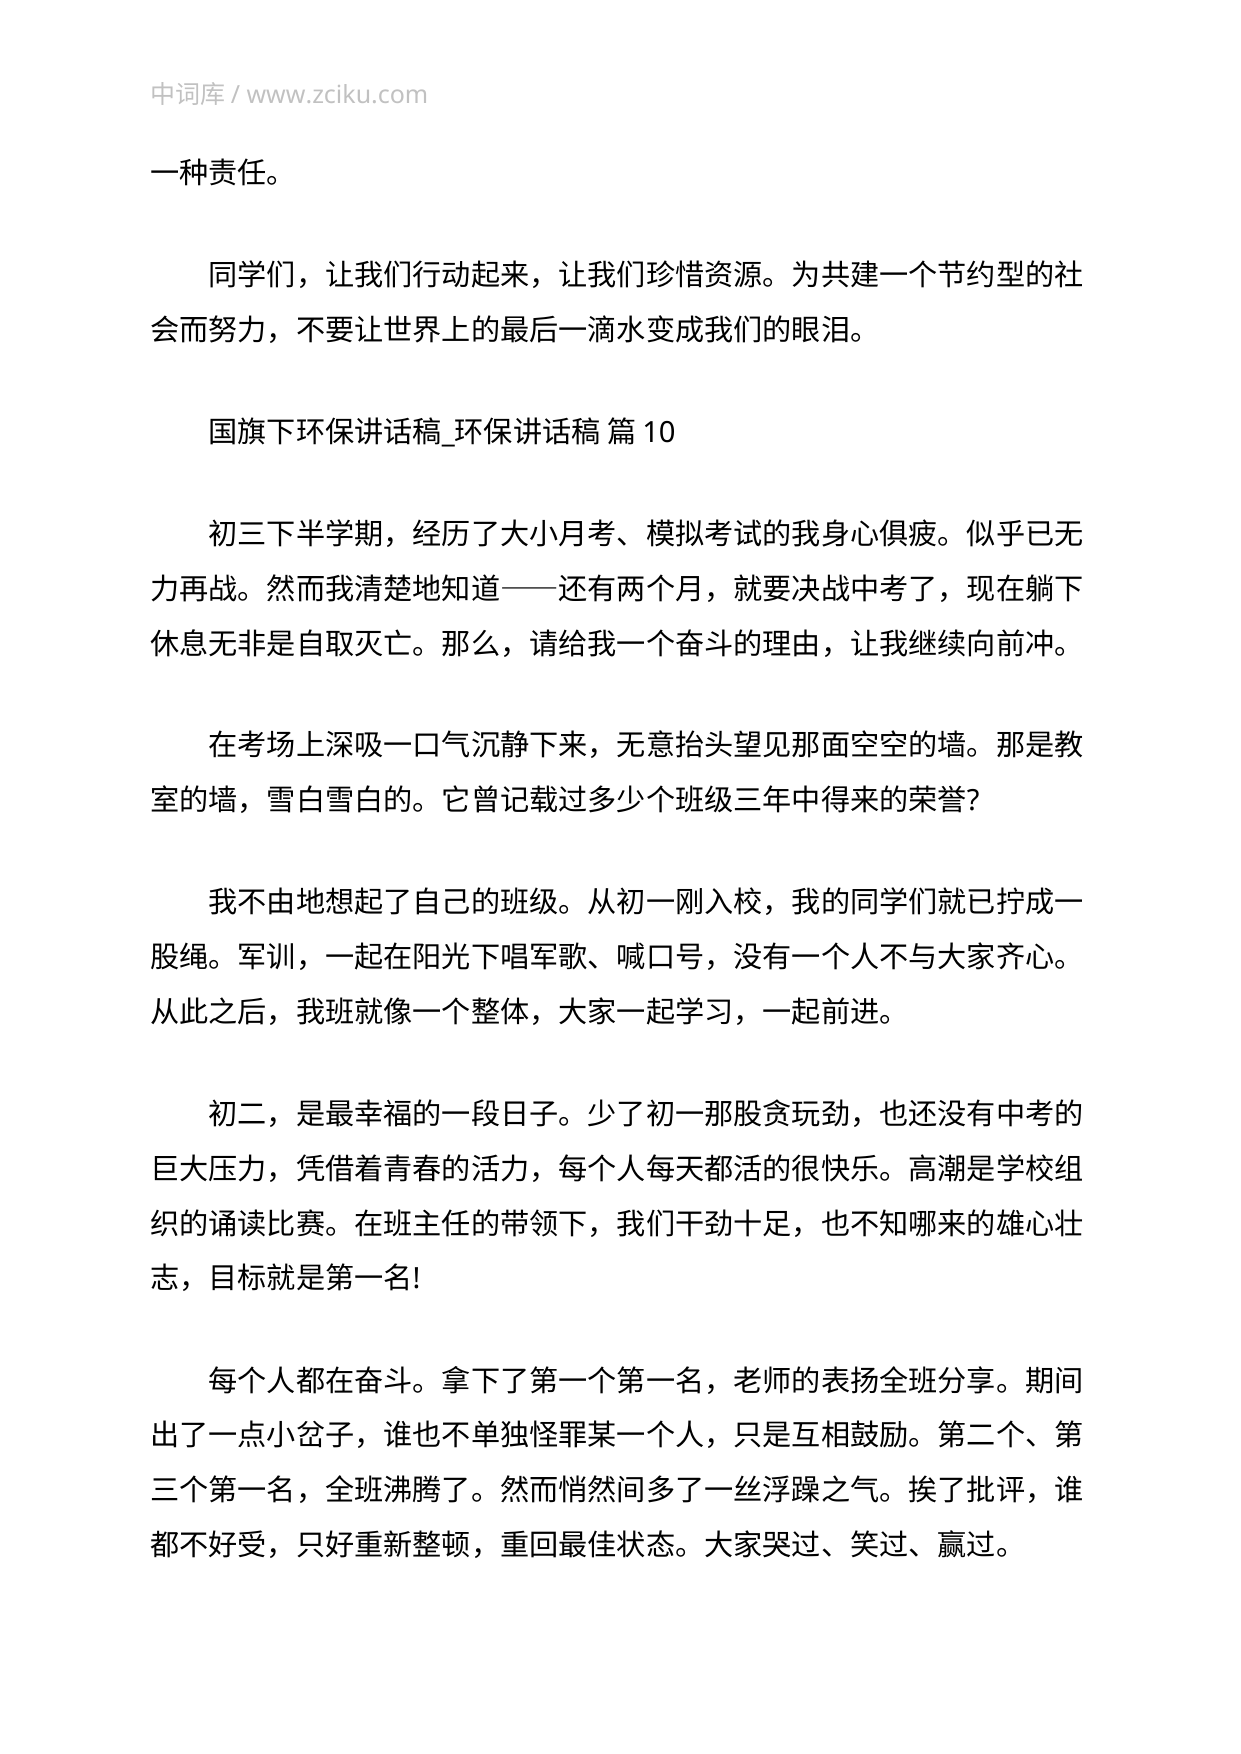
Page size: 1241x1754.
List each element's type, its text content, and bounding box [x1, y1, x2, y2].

text 每个人都在奋斗。拿下了第一个第一名，老师的表扬全班分享。期间出了一点小岔子，谁也不单独怪罪某一个人，只是互相鼓励。第二个、第三个第一名，全班沸腾了。然而悄然间多了一丝浮躁之气。挨了批评，谁都不好受，只好重新整顿，重回最佳状态。大家哭过、笑过、赢过。 [150, 1357, 1090, 1564]
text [150, 150, 1090, 192]
text 在考场上深吸一口气沉静下来，无意抬头望见那面空空的墙。那是教室的墙，雪白雪白的。它曾记载过多少个班级三年中得来的荣誉? [150, 722, 1090, 819]
text 我不由地想起了自己的班级。从初一刚入校，我的同学们就已拧成一股绳。军训，一起在阳光下唱军歌、喊口号，没有一个人不与大家齐心。从此之后，我班就像一个整体，大家一起学习，一起前进。 [150, 879, 1090, 1031]
text 同学们，让我们行动起来，让我们珍惜资源。为共建一个节约型的社会而努力，不要让世界上的最后一滴水变成我们的眼泪。 [150, 252, 1090, 349]
text 初二，是最幸福的一段日子。少了初一那股贪玩劲，也还没有中考的巨大压力，凭借着青春的活力，每个人每天都活的很快乐。高潮是学校组织的诵读比赛。在班主任的带领下，我们干劲十足，也不知哪来的雄心壮志，目标就是第一名! [150, 1090, 1090, 1297]
text 国旗下环保讲话稿_环保讲话稿 篇10 [150, 408, 1090, 451]
text 初三下半学期，经历了大小月考、模拟考试的我身心俱疲。似乎已无力再战。然而我清楚地知道——还有两个月，就要决战中考了，现在躺下休息无非是自取灭亡。那么，请给我一个奋斗的理由，让我继续向前冲。 [150, 510, 1090, 662]
